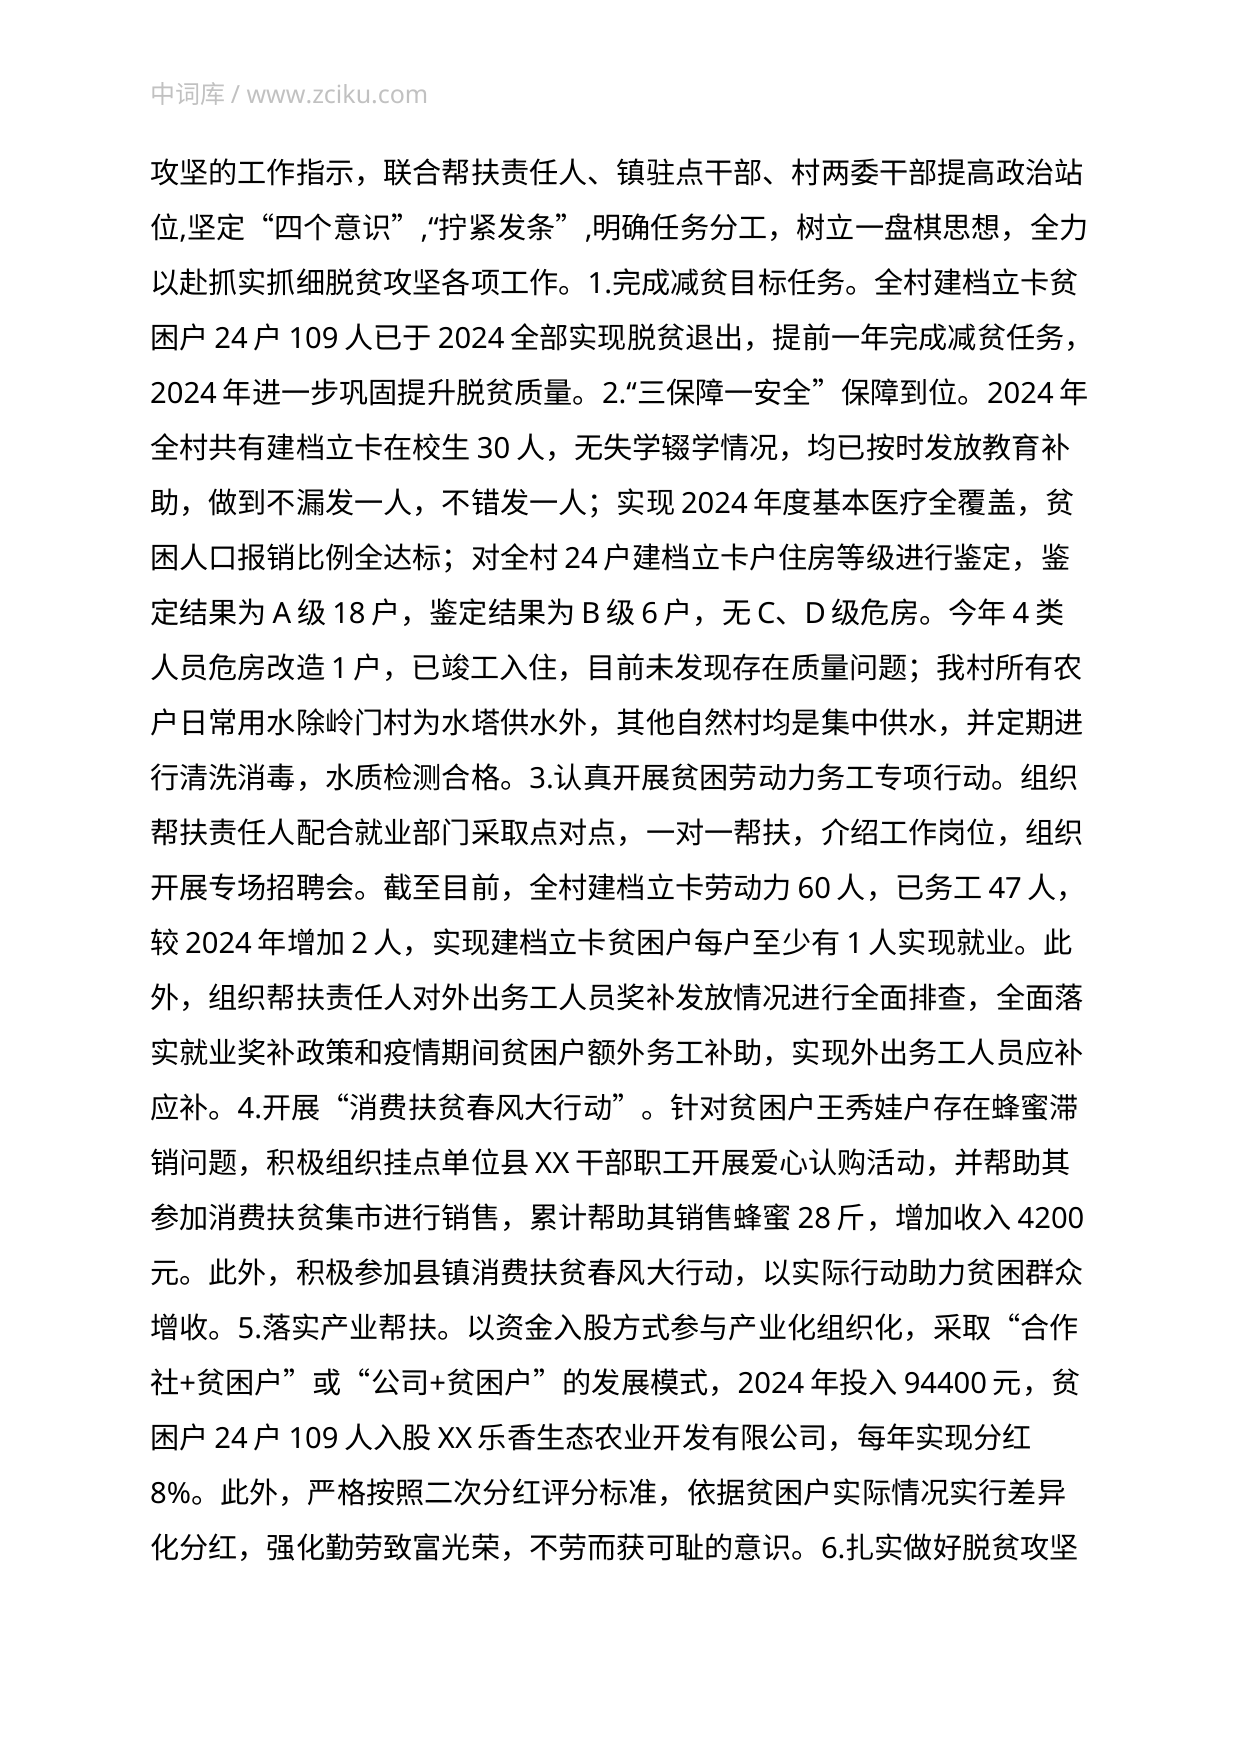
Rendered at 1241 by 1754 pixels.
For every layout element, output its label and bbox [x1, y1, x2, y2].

text [150, 150, 1090, 1567]
